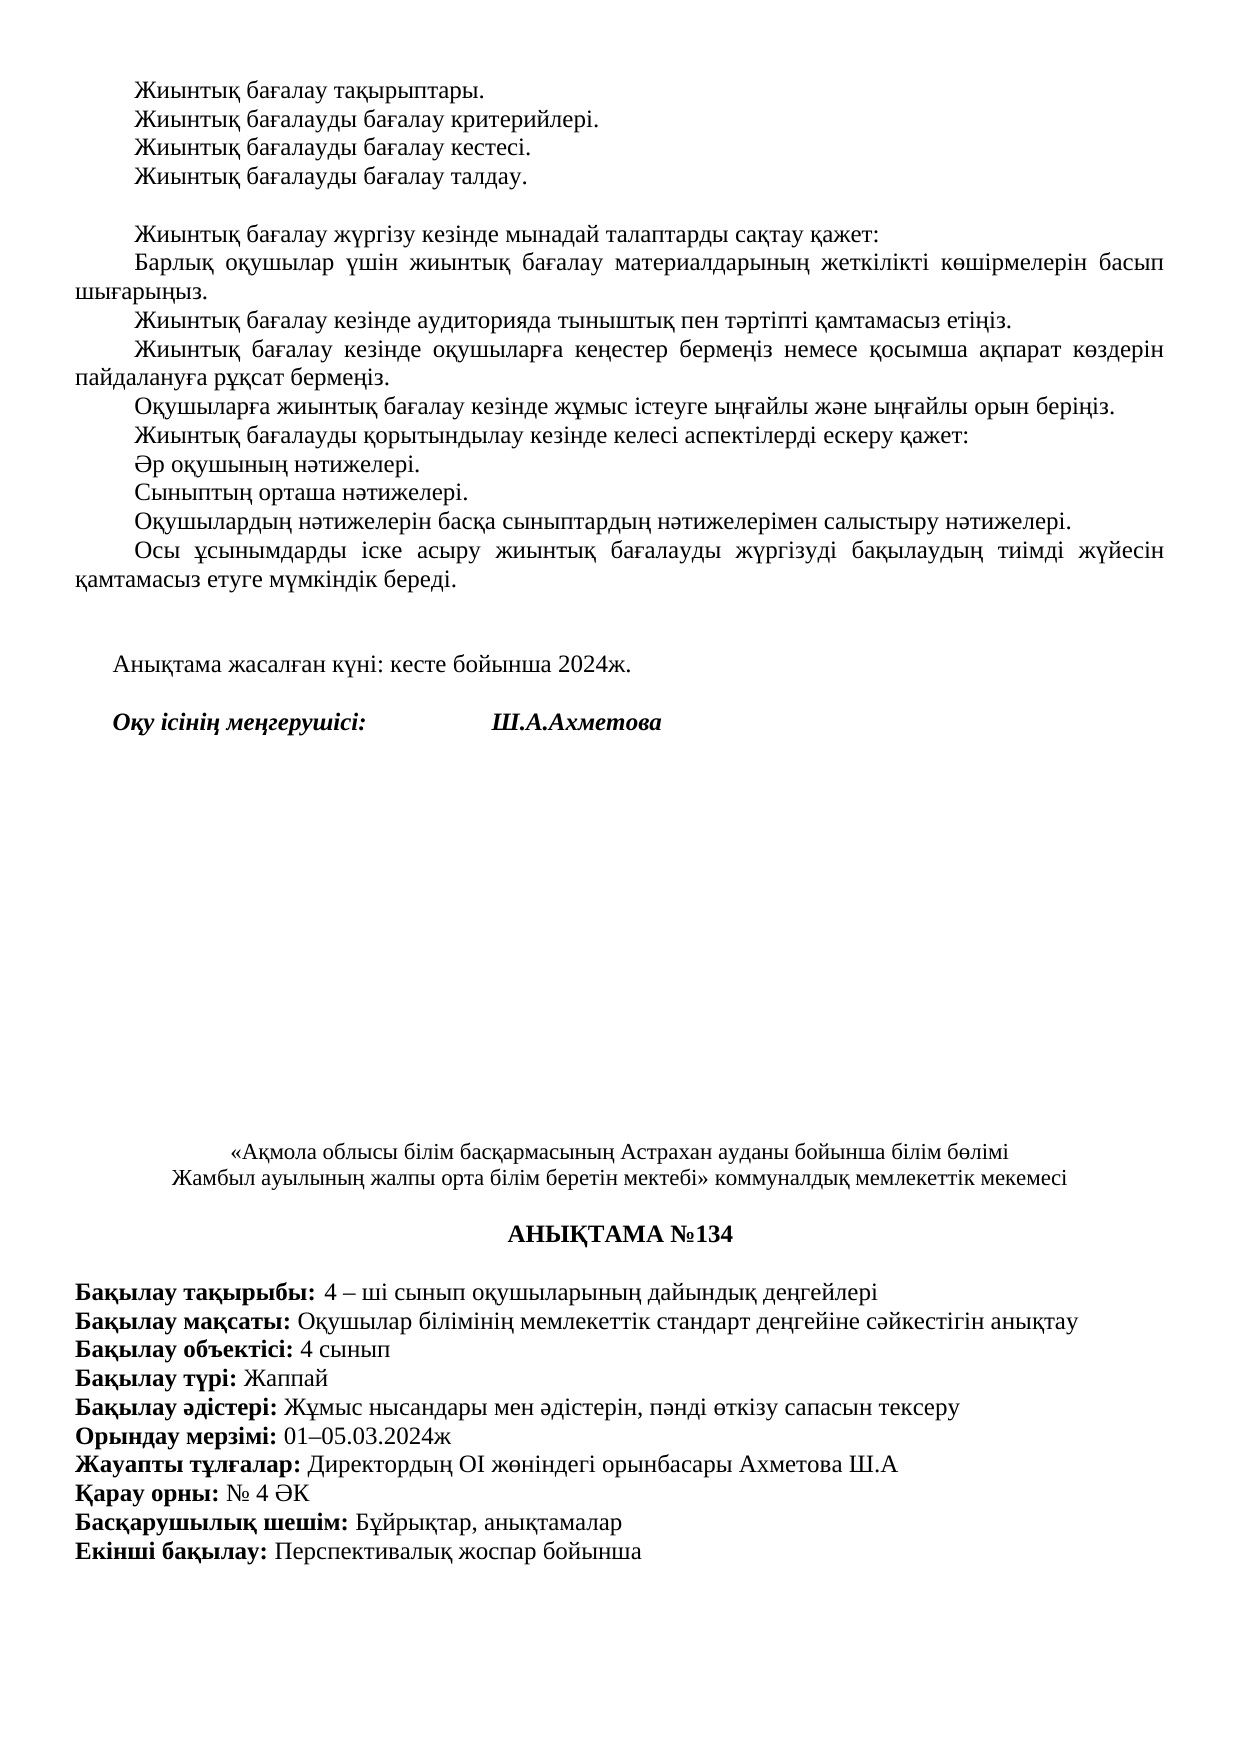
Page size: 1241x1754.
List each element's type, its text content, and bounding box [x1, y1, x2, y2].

text Оқушылардың нәтижелерін басқа сыныптардың нәтижелерімен салыстыру нәтижелері. [75, 506, 1165, 535]
text Бақылау объектісі: 4 сынып [75, 1334, 1165, 1363]
text Жиынтық бағалауды бағалау талдау. [75, 161, 1165, 190]
text Жиынтық бағалау тақырыптары. [75, 75, 1165, 104]
text Бақылау әдістері: Жұмыс нысандары мен әдістерін, пәнді өткізу сапасын тексеру [75, 1392, 1165, 1421]
text Бақылау түрі: Жаппай [75, 1363, 1165, 1392]
text Жиынтық бағалауды бағалау критерийлері. [75, 104, 1165, 132]
text «Ақмола облысы білім басқармасының Астрахан ауданы бойынша білім бөлімі [75, 1138, 1165, 1164]
text Орындау мерзімі: 01–05.03.2024ж [75, 1421, 1165, 1449]
text Басқарушылық шешім: Бұйрықтар, анықтамалар [75, 1507, 1165, 1536]
text Әр оқушының нәтижелері. [75, 449, 1165, 477]
text Оқушыларға жиынтық бағалау кезінде жұмыс істеуге ыңғайлы және ыңғайлы орын беріңіз. [75, 391, 1165, 420]
text Оқу ісінің меңгерушісі: Ш.А.Ахметова [75, 707, 1165, 736]
text Қарау орны: № 4 ӘК [75, 1478, 1165, 1507]
text Екінші бақылау: Перспективалық жоспар бойынша [75, 1536, 1165, 1564]
text Бақылау тақырыбы: 4 – ші сынып оқушыларының дайындық деңгейлері [75, 1277, 1165, 1306]
text Жиынтық бағалауды қорытындылау кезінде келесі аспектілерді ескеру қажет: [75, 420, 1165, 449]
text Жиынтық бағалау жүргізу кезінде мынадай талаптарды сақтау қажет: [75, 219, 1165, 247]
text Жиынтық бағалауды бағалау кестесі. [75, 132, 1165, 161]
text АНЫҚТАМА №134 [75, 1219, 1165, 1248]
text Сыныптың орташа нәтижелері. [75, 477, 1165, 506]
text Бақылау мақсаты: Оқушылар білімінің мемлекеттік стандарт деңгейіне сәйкестігін анықтау [75, 1306, 1165, 1334]
text Осы ұсынымдарды іске асыру жиынтық бағалауды жүргізуді бақылаудың тиімді жүйесін қамтамасыз етуге мүмкіндік береді. [75, 535, 1165, 592]
text Жиынтық бағалау кезінде оқушыларға кеңестер бермеңіз немесе қосымша ақпарат көздерін пайдалануға рұқсат бермеңіз. [75, 334, 1165, 391]
text Жауапты тұлғалар: Директордың ОІ жөніндегі орынбасары Ахметова Ш.А [75, 1449, 1165, 1478]
text Жиынтық бағалау кезінде аудиторияда тыныштық пен тәртіпті қамтамасыз етіңіз. [75, 305, 1165, 334]
text Барлық оқушылар үшін жиынтық бағалау материалдарының жеткілікті көшірмелерін басып шығарыңыз. [75, 247, 1165, 305]
text Анықтама жасалған күні: кесте бойынша 2024ж. [75, 649, 1165, 678]
text Жамбыл ауылының жалпы орта білім беретін мектебі» коммуналдық мемлекеттік мекемесі [75, 1164, 1165, 1191]
